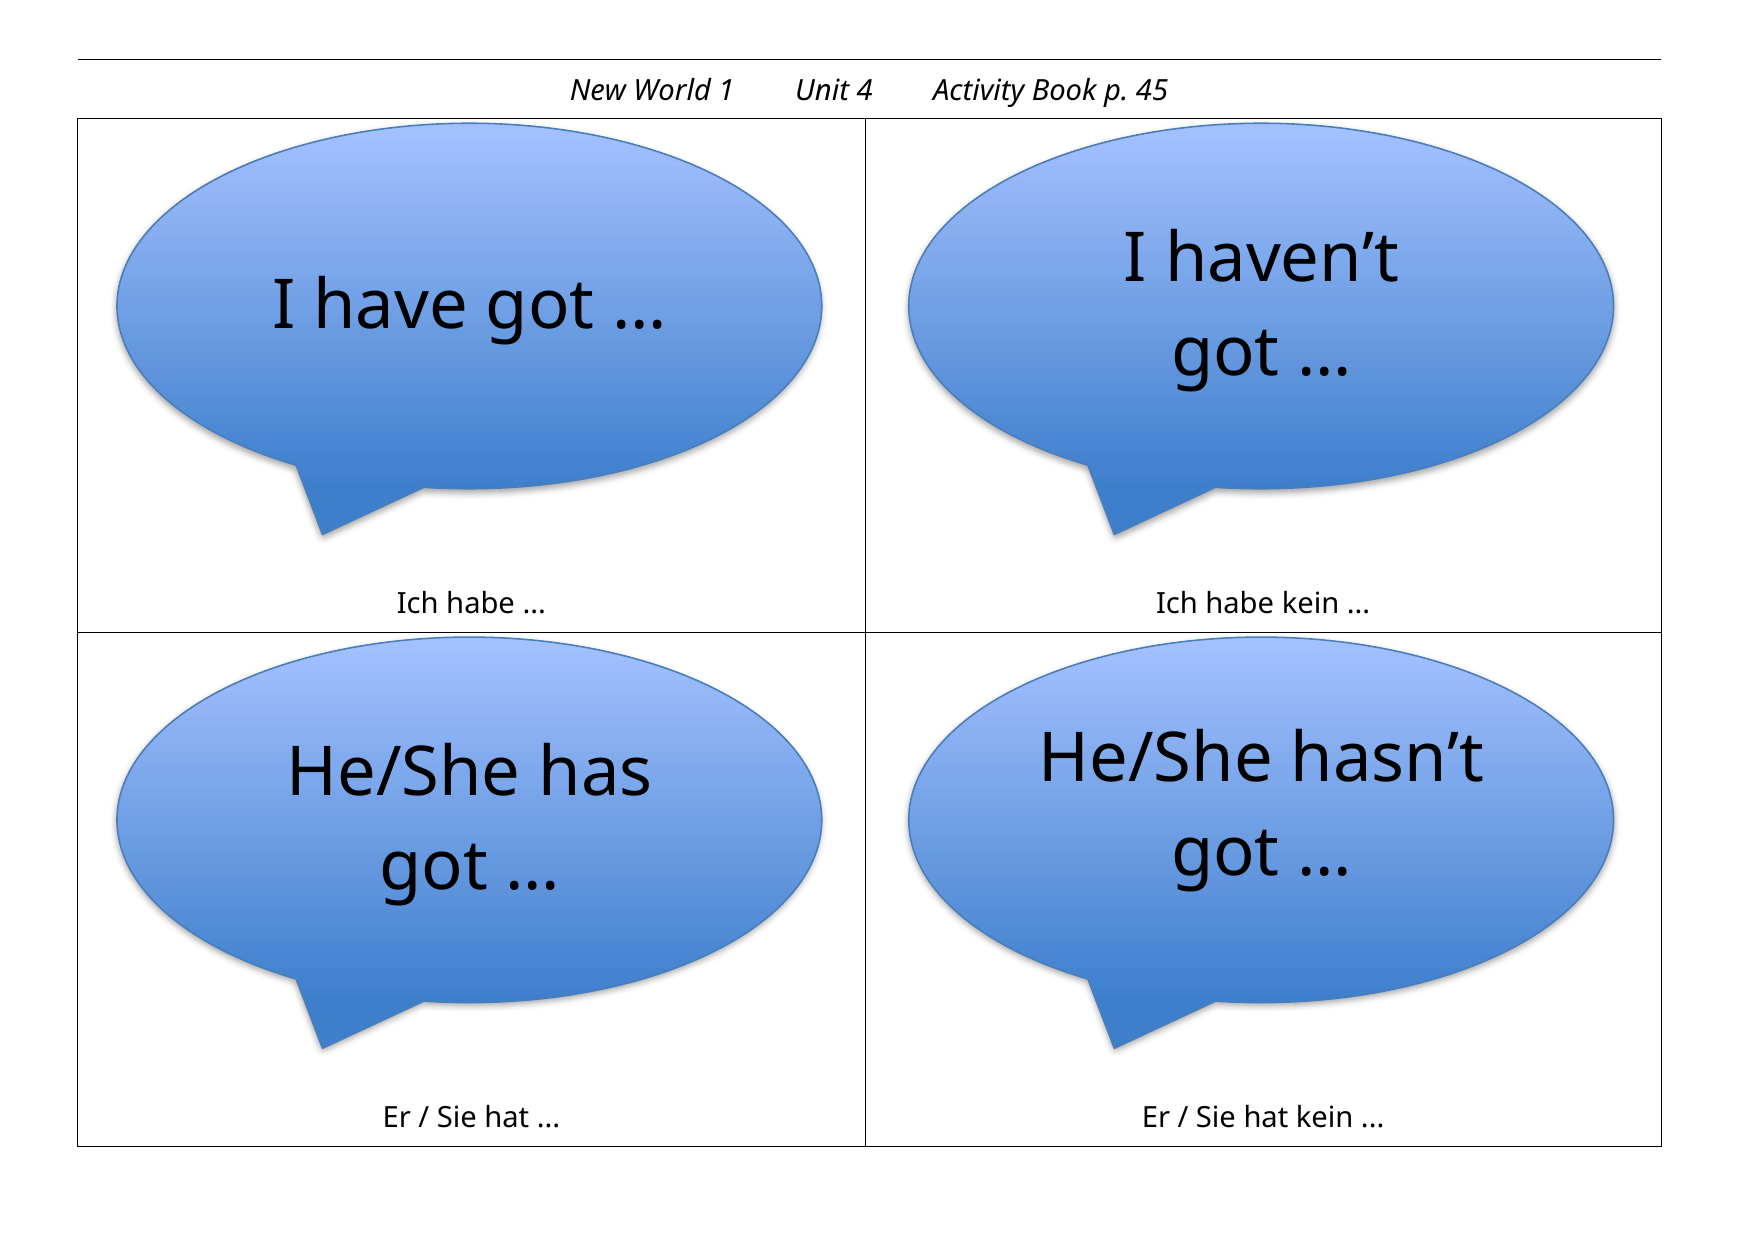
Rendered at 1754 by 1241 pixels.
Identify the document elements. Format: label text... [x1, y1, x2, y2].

table_cell [866, 633, 1661, 1087]
table_cell [78, 633, 865, 1087]
table_cell Er / Sie hat kein ... [866, 1087, 1661, 1146]
table_cell Er / Sie hat ... [78, 1087, 865, 1146]
table_cell [866, 119, 1661, 573]
table_cell Ich habe ... [78, 573, 865, 632]
table_cell New World 1 Unit 4 Activity Book p. 45 [78, 60, 1661, 118]
table_cell Ich habe kein ... [866, 573, 1661, 632]
table_cell [78, 119, 865, 573]
